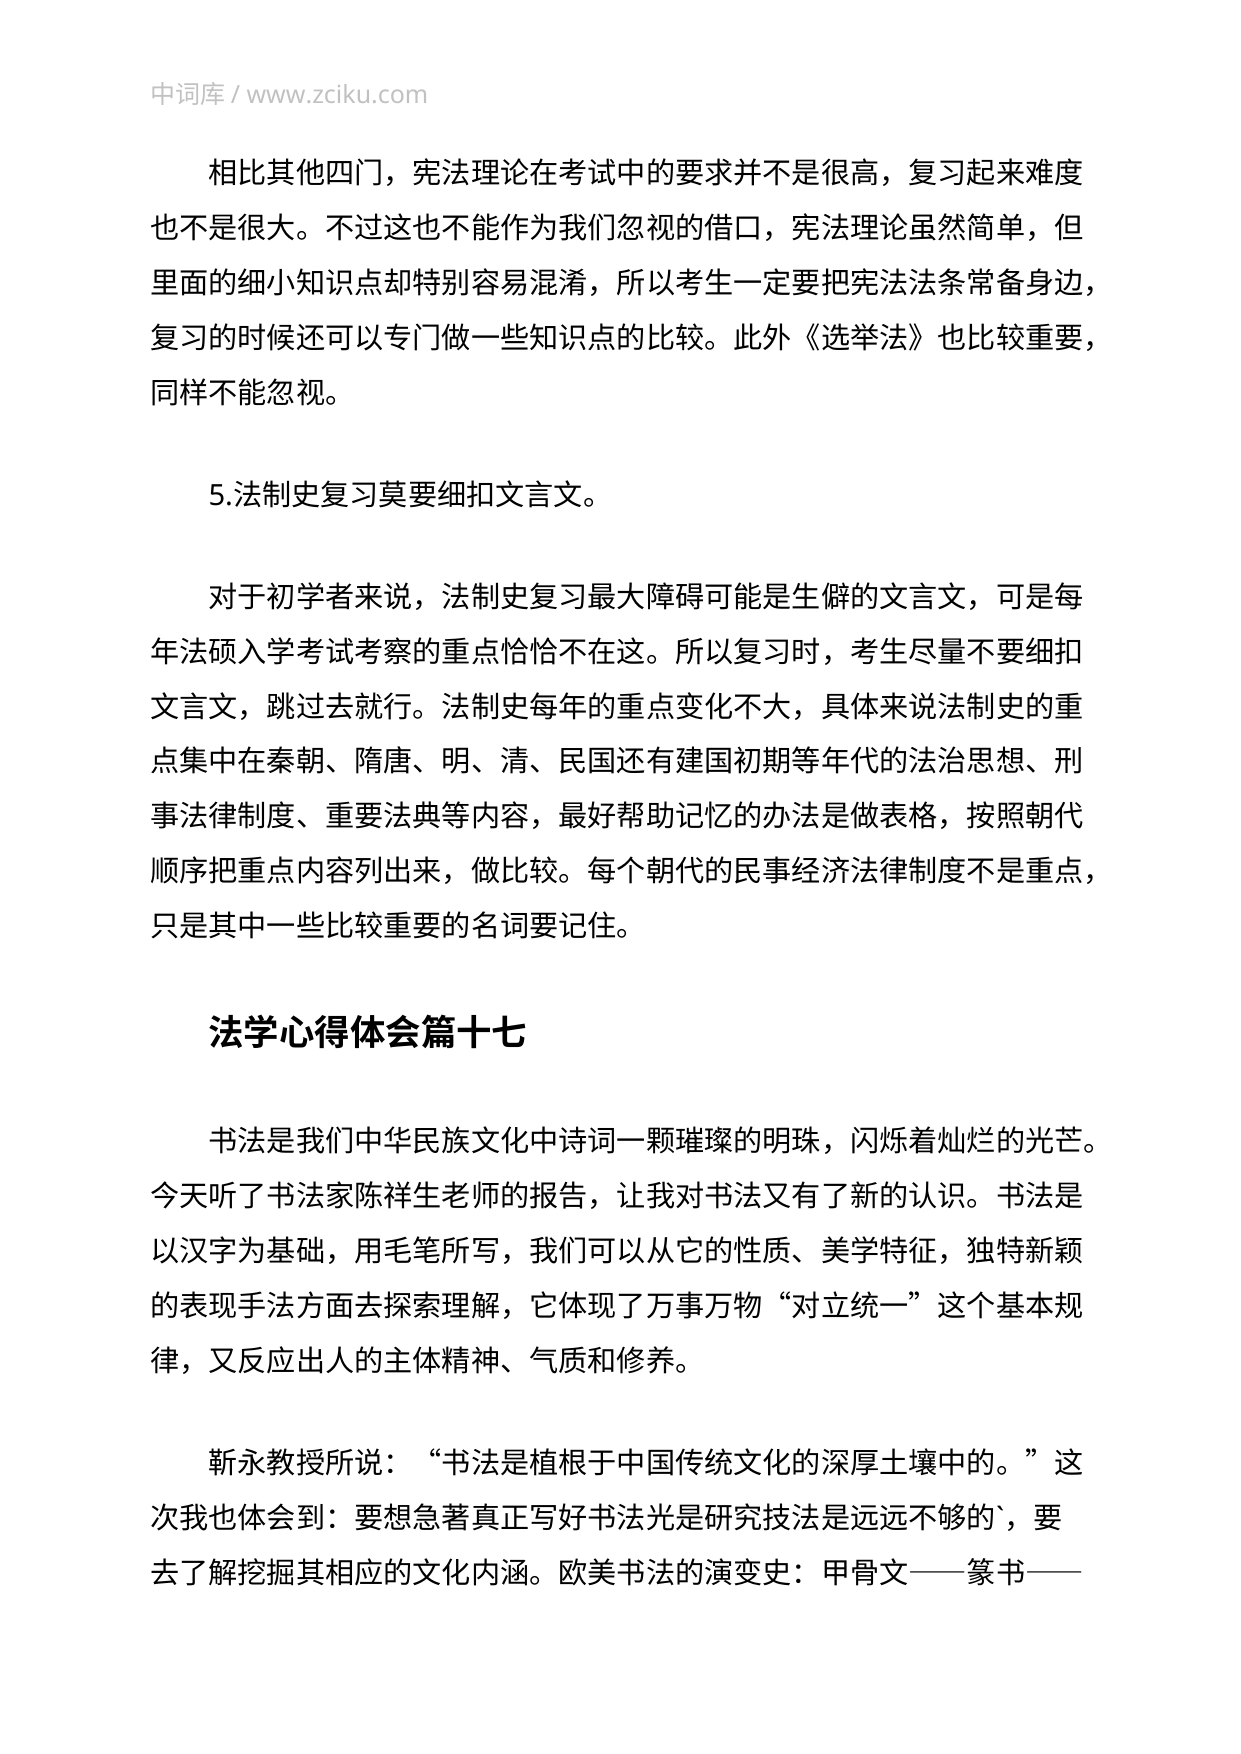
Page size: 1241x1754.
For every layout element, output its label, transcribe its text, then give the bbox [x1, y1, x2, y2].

text 法学心得体会篇十七 [150, 1004, 1090, 1056]
text 相比其他四门，宪法理论在考试中的要求并不是很高，复习起来难度也不是很大。不过这也不能作为我们忽视的借口，宪法理论虽然简单，但里面的细小知识点却特别容易混淆，所以考生一定要把宪法法条常备身边，复习的时候还可以专门做一些知识点的比较。此外《选举法》也比较重要，同样不能忽视。 [150, 150, 1090, 412]
text 对于初学者来说，法制史复习最大障碍可能是生僻的文言文，可是每年法硕入学考试考察的重点恰恰不在这。所以复习时，考生尽量不要细扣文言文，跳过去就行。法制史每年的重点变化不大，具体来说法制史的重点集中在秦朝、隋唐、明、清、民国还有建国初期等年代的法治思想、刑事法律制度、重要法典等内容，最好帮助记忆的办法是做表格，按照朝代顺序把重点内容列出来，做比较。每个朝代的民事经济法律制度不是重点，只是其中一些比较重要的名词要记住。 [150, 573, 1090, 945]
text 5.法制史复习莫要细扣文言文。 [150, 471, 1090, 514]
text 书法是我们中华民族文化中诗词一颗璀璨的明珠，闪烁着灿烂的光芒。今天听了书法家陈祥生老师的报告，让我对书法又有了新的认识。书法是以汉字为基础，用毛笔所写，我们可以从它的性质、美学特征，独特新颖的表现手法方面去探索理解，它体现了万事万物“对立统一”这个基本规律，又反应出人的主体精神、气质和修养。 [150, 1118, 1090, 1380]
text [150, 1439, 1090, 1591]
